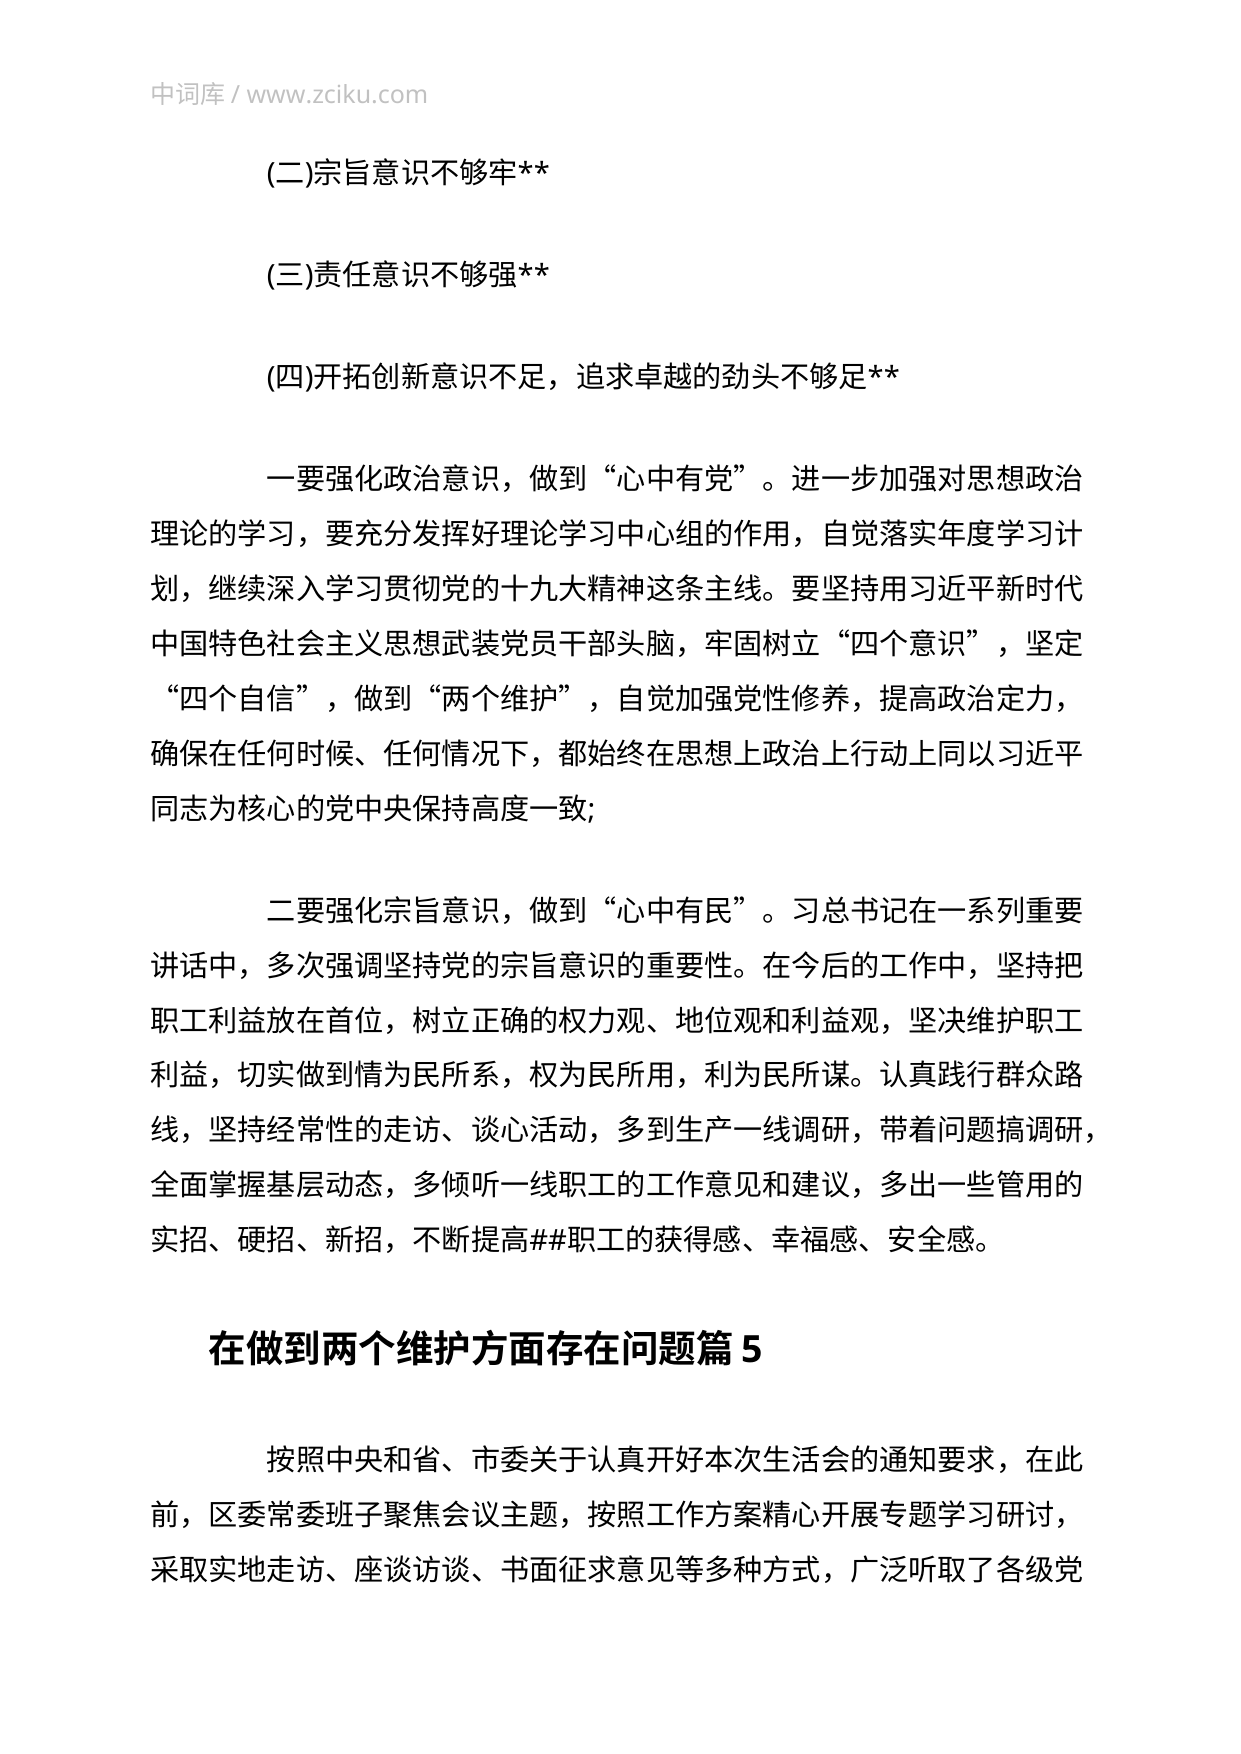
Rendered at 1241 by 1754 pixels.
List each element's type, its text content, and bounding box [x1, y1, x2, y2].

text 在做到两个维护方面存在问题篇5 [150, 1319, 1090, 1373]
text 一要强化政治意识，做到“心中有党”。进一步加强对思想政治理论的学习，要充分发挥好理论学习中心组的作用，自觉落实年度学习计划，继续深入学习贯彻党的十九大精神这条主线。要坚持用习近平新时代中国特色社会主义思想武装党员干部头脑，牢固树立“四个意识”，坚定“四个自信”，做到“两个维护”，自觉加强党性修养，提高政治定力，确保在任何时候、任何情况下，都始终在思想上政治上行动上同以习近平同志为核心的党中央保持高度一致; [150, 456, 1090, 828]
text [150, 1436, 1090, 1588]
text 二要强化宗旨意识，做到“心中有民”。习总书记在一系列重要讲话中，多次强调坚持党的宗旨意识的重要性。在今后的工作中，坚持把职工利益放在首位，树立正确的权力观、地位观和利益观，坚决维护职工利益，切实做到情为民所系，权为民所用，利为民所谋。认真践行群众路线，坚持经常性的走访、谈心活动，多到生产一线调研，带着问题搞调研，全面掌握基层动态，多倾听一线职工的工作意见和建议，多出一些管用的实招、硬招、新招，不断提高##职工的获得感、幸福感、安全感。 [150, 887, 1090, 1259]
text (三)责任意识不够强** [150, 252, 1090, 294]
text (二)宗旨意识不够牢** [150, 150, 1090, 192]
text (四)开拓创新意识不足，追求卓越的劲头不够足** [150, 354, 1090, 396]
